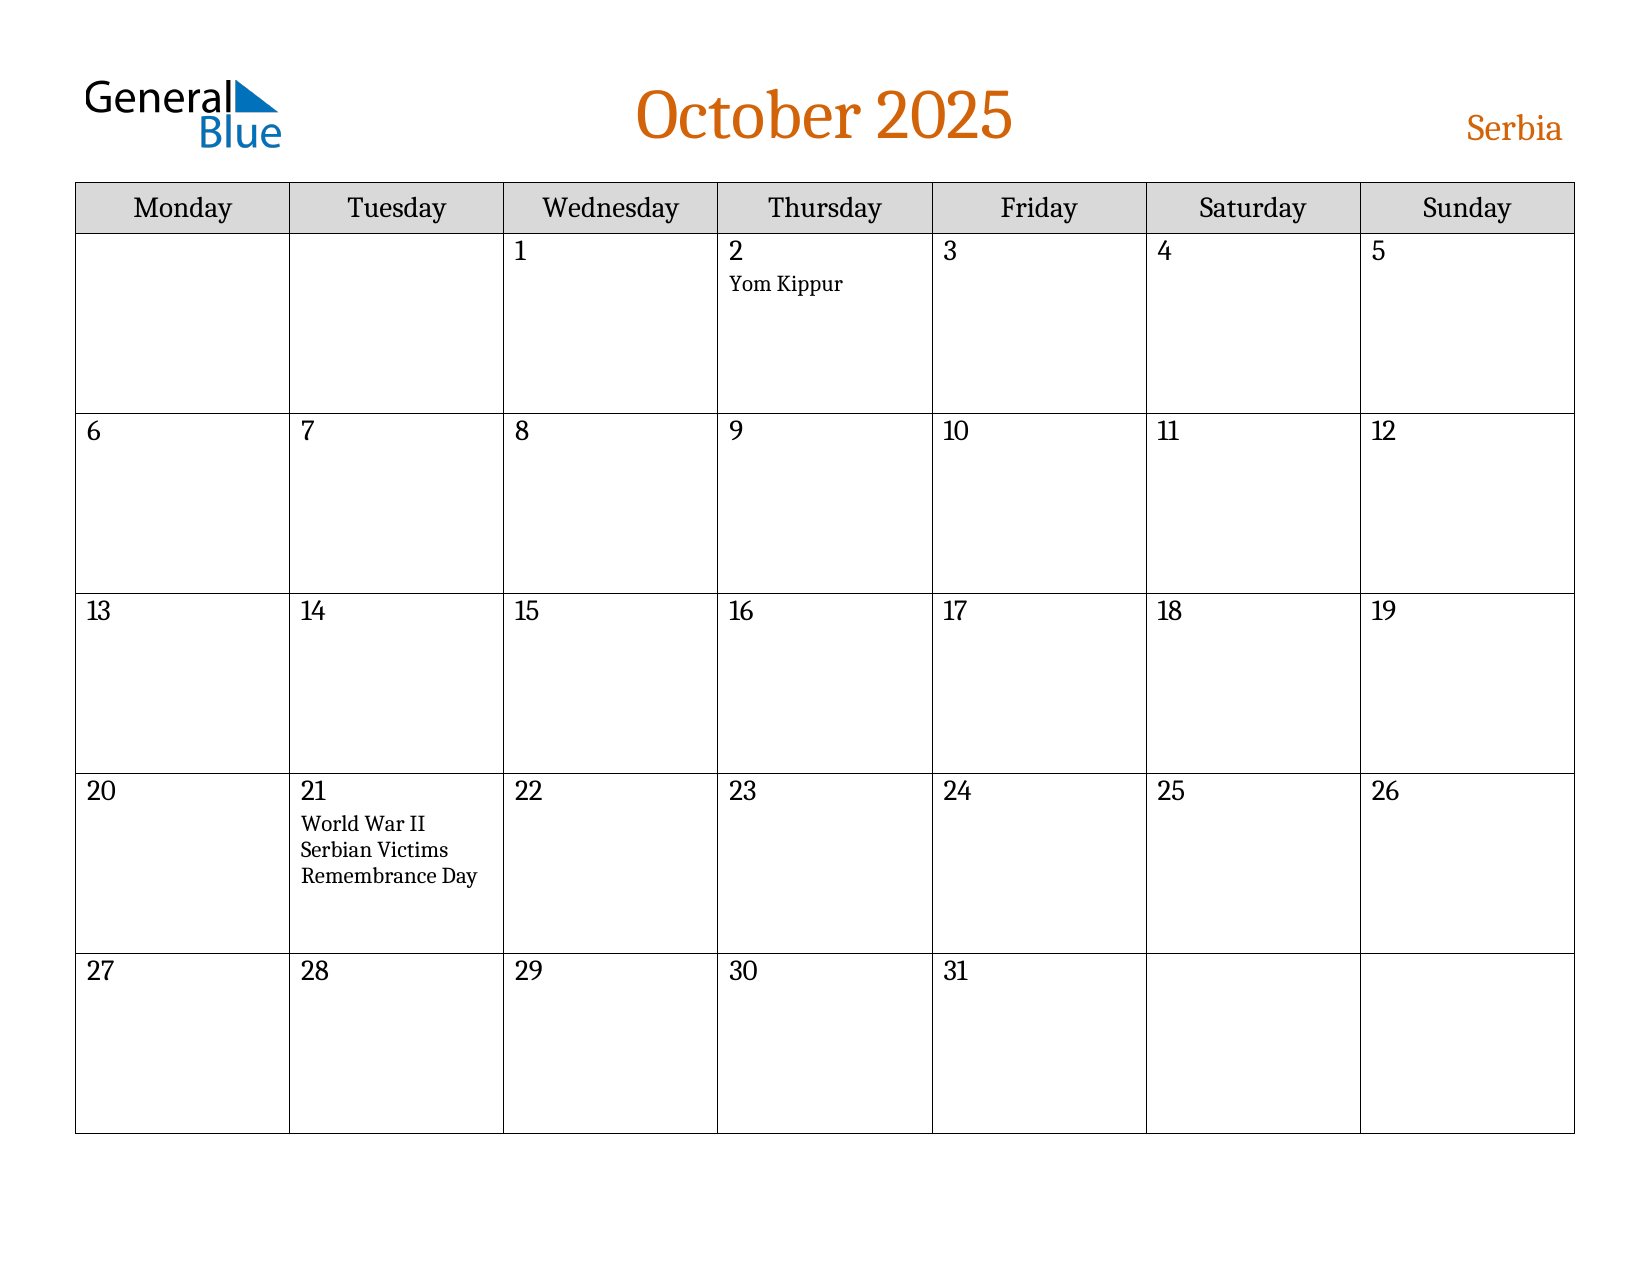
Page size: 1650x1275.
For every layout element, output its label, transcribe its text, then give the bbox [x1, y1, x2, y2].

table_cell [1147, 954, 1360, 990]
table_header [76, 75, 503, 182]
table_cell 14 [290, 594, 503, 630]
table_cell Thursday [718, 183, 932, 233]
table_cell [933, 270, 1146, 413]
table_cell 12 [1361, 414, 1574, 450]
table_cell [1147, 630, 1360, 773]
table_cell 20 [76, 774, 289, 810]
table_cell [933, 450, 1146, 593]
table_cell 6 [76, 414, 289, 450]
table_cell [1361, 270, 1574, 413]
table_cell Yom Kippur [718, 270, 932, 413]
table_cell [1147, 270, 1360, 413]
table_cell [290, 234, 503, 270]
table_cell [718, 990, 932, 1133]
table_cell [1361, 990, 1574, 1133]
table_cell [76, 630, 289, 773]
table_cell [933, 810, 1146, 953]
table_cell [504, 450, 717, 593]
table_cell 21 [290, 774, 503, 810]
picture [86, 80, 281, 148]
table_cell [290, 450, 503, 593]
table_cell 27 [76, 954, 289, 990]
table_cell [76, 810, 289, 953]
table_cell [504, 990, 717, 1133]
table_cell [718, 810, 932, 953]
table_cell 1 [504, 234, 717, 270]
table_cell 16 [718, 594, 932, 630]
table_cell 3 [933, 234, 1146, 270]
table_cell [1361, 630, 1574, 773]
table_cell 28 [290, 954, 503, 990]
table_cell 18 [1147, 594, 1360, 630]
table_cell [1361, 810, 1574, 953]
table_cell 8 [504, 414, 717, 450]
table_cell [718, 450, 932, 593]
table_cell [933, 990, 1146, 1133]
table_cell 25 [1147, 774, 1360, 810]
table_cell [290, 270, 503, 413]
table_cell 11 [1147, 414, 1360, 450]
table_cell [504, 270, 717, 413]
table_cell [504, 630, 717, 773]
table_cell 4 [1147, 234, 1360, 270]
table_cell 7 [290, 414, 503, 450]
table_cell 5 [1361, 234, 1574, 270]
table_cell 23 [718, 774, 932, 810]
table_cell [290, 990, 503, 1133]
table_cell [1147, 810, 1360, 953]
table_cell Friday [933, 183, 1146, 233]
table_cell [504, 810, 717, 953]
table_cell 15 [504, 594, 717, 630]
table_cell [1147, 990, 1360, 1133]
table_cell World War II Serbian Victims Remembrance Day [290, 810, 503, 953]
table_cell [76, 450, 289, 593]
table_cell 30 [718, 954, 932, 990]
table_cell Wednesday [504, 183, 717, 233]
table_cell 13 [76, 594, 289, 630]
table_cell [76, 270, 289, 413]
table_header October 2025 [504, 75, 1146, 182]
table_cell 29 [504, 954, 717, 990]
table_cell [933, 630, 1146, 773]
table_cell 9 [718, 414, 932, 450]
table_cell 2 [718, 234, 932, 270]
table_cell [718, 630, 932, 773]
table_cell 19 [1361, 594, 1574, 630]
table_cell 24 [933, 774, 1146, 810]
table_cell [1147, 450, 1360, 593]
table_cell [1361, 450, 1574, 593]
table_cell 31 [933, 954, 1146, 990]
table_cell Monday [76, 183, 289, 233]
table_cell [290, 630, 503, 773]
table_cell Tuesday [290, 183, 503, 233]
table_header Serbia [1146, 75, 1574, 182]
table_cell Sunday [1361, 183, 1574, 233]
table_cell 26 [1361, 774, 1574, 810]
table_cell [76, 990, 289, 1133]
table_cell Saturday [1147, 183, 1360, 233]
table_cell [76, 234, 289, 270]
table_cell 10 [933, 414, 1146, 450]
table_cell 22 [504, 774, 717, 810]
table_cell [1361, 954, 1574, 990]
table_cell 17 [933, 594, 1146, 630]
